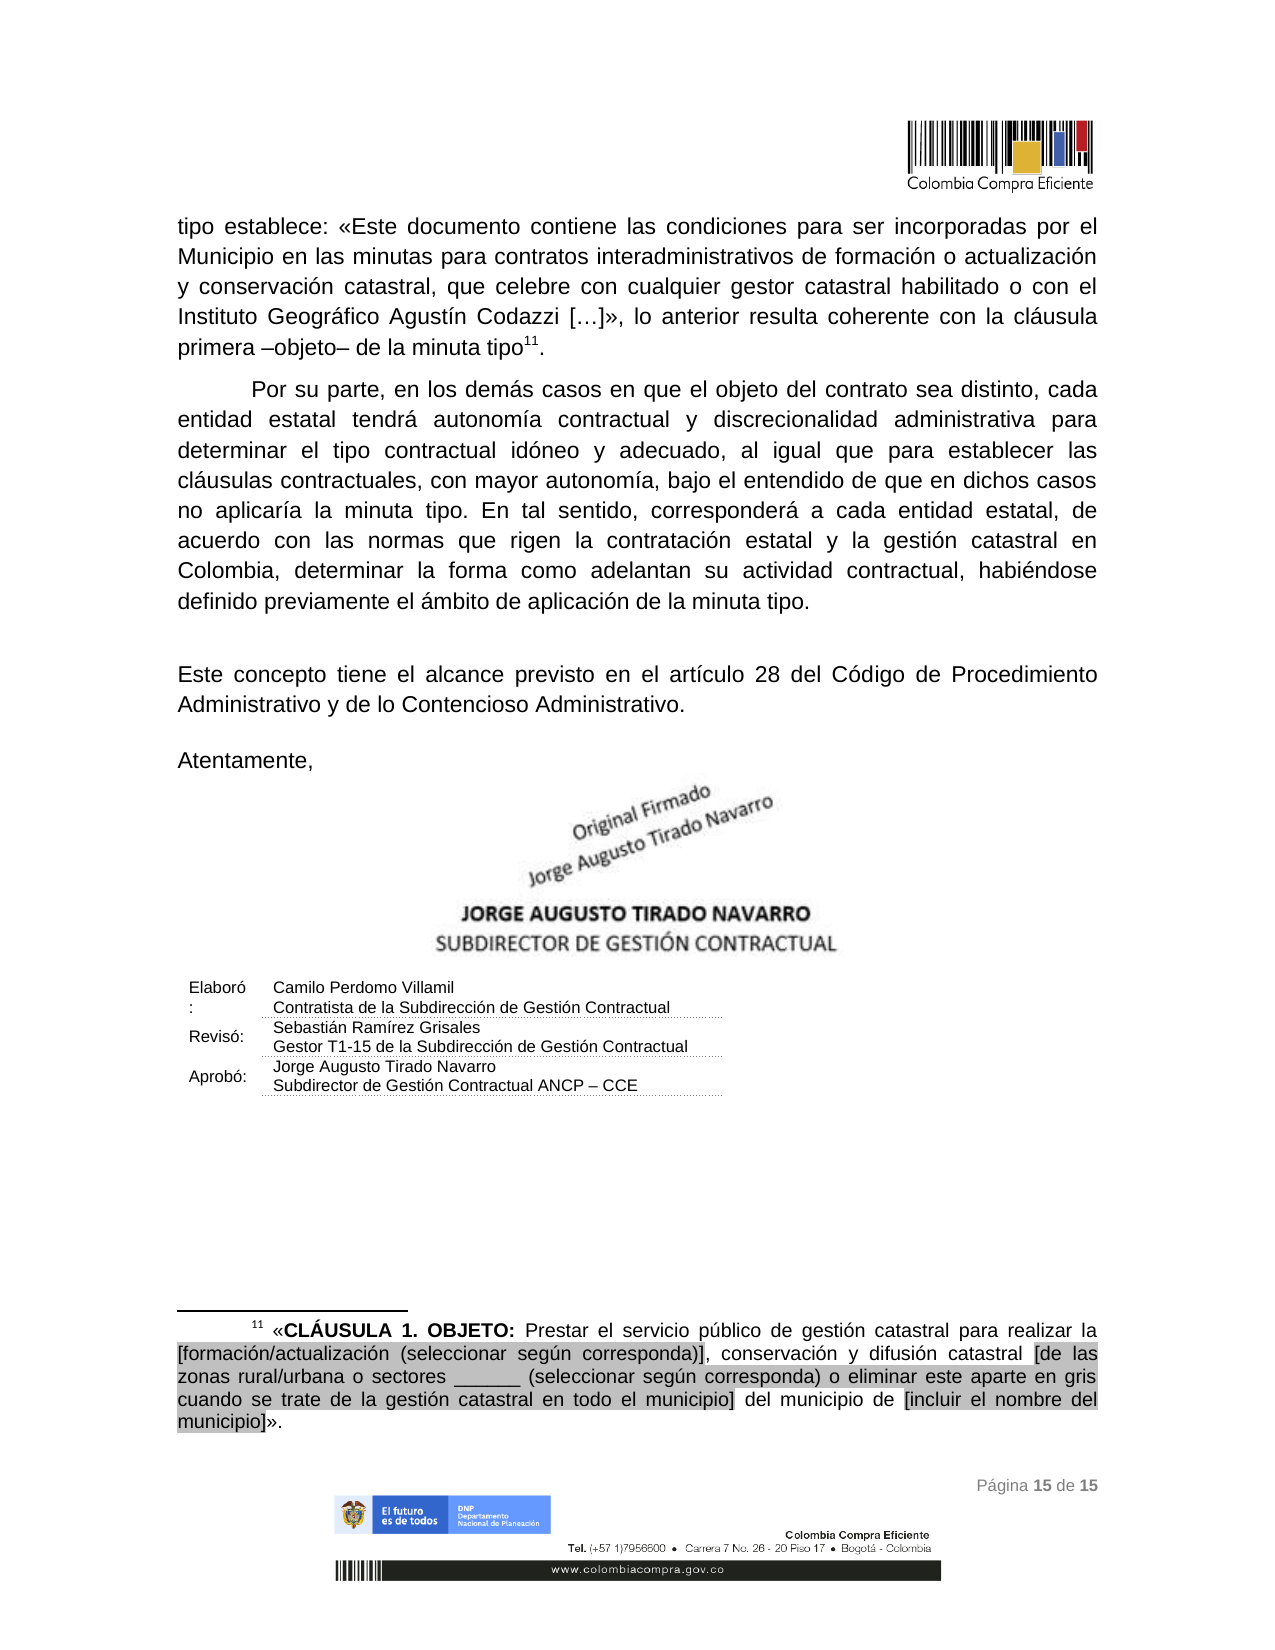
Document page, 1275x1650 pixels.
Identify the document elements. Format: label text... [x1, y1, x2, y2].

text Este concepto tiene el alcance previsto en el artículo 28 del Código de Procedimiento Administrativo y de lo Contencioso Administrativo. [177, 661, 1098, 717]
picture [431, 773, 844, 957]
table_header Camilo Perdomo Villamil Contratista de la Subdirección de Gestión Contractual [262, 978, 721, 1017]
table_cell Sebastián Ramírez Grisales Gestor T1-15 de la Subdirección de Gestión Contractual [262, 1017, 721, 1056]
table_cell Jorge Augusto Tirado Navarro Subdirector de Gestión Contractual ANCP – CCE [262, 1056, 721, 1095]
picture [899, 114, 1099, 196]
text Por su parte, en los demás casos en que el objeto del contrato sea distinto, cada entidad estatal tendrá autonomía contractual y discrecionalidad administrativa para determinar el tipo contractual idóneo y adecuado, al igual que para establecer las cláusulas contractuales, con mayor autonomía, bajo el entendido de que en dichos casos no aplicaría la minuta tipo. En tal sentido, corresponderá a cada entidad estatal, de acuerdo con las normas que rigen la contratación estatal y la gestión catastral en Colombia, determinar la forma como adelantan su actividad contractual, habiéndose definido previamente el ámbito de aplicación de la minuta tipo. [177, 376, 1098, 614]
table_header Elaboró: [177, 978, 262, 1017]
table_cell Revisó: [177, 1017, 262, 1056]
picture [334, 1495, 942, 1581]
table_cell Aprobó: [177, 1056, 262, 1095]
text Atentamente, [177, 747, 1098, 774]
